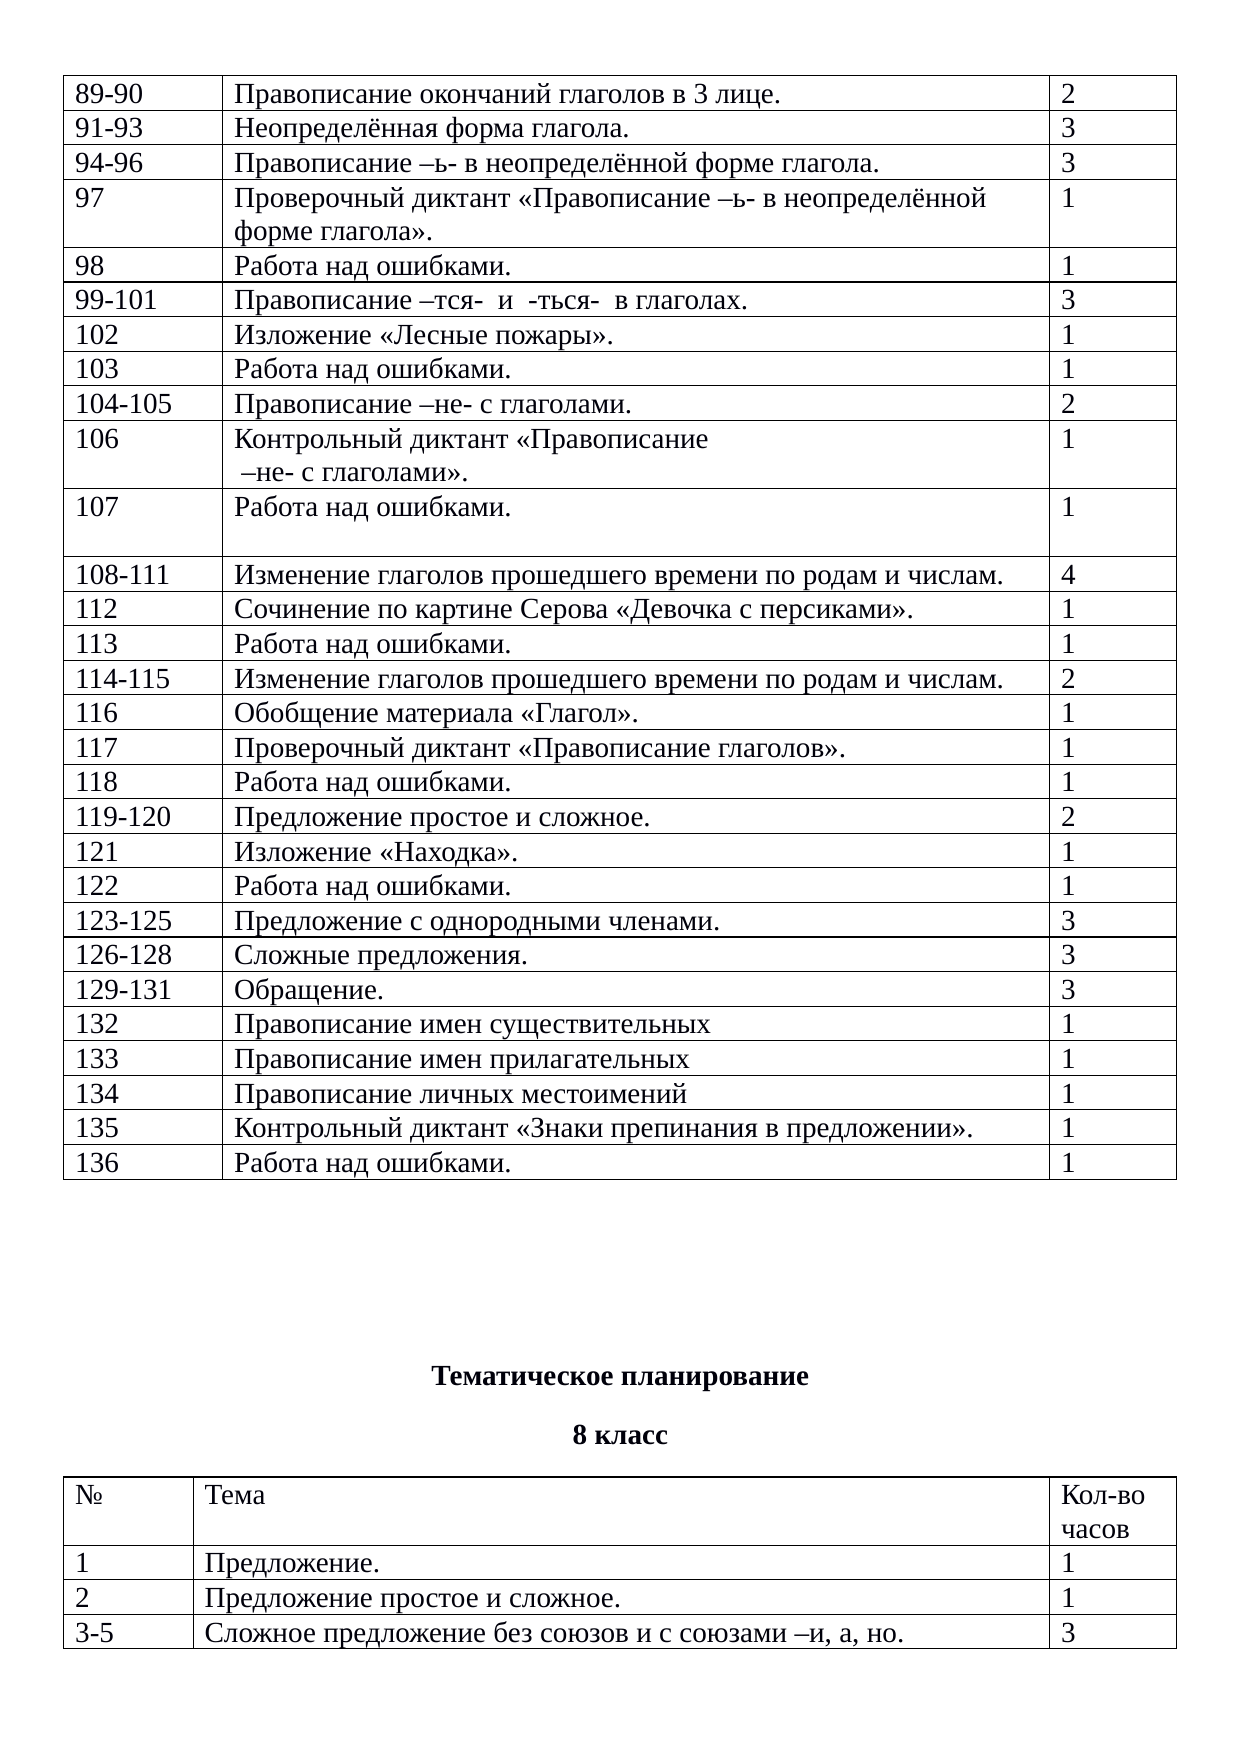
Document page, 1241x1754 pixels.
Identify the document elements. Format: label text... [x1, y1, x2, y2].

table_cell 3 [1050, 972, 1176, 1006]
table_cell 116 [64, 695, 222, 729]
table_header Тема [194, 1478, 1049, 1544]
table_cell 107 [64, 489, 222, 556]
table_cell 1 [64, 1546, 193, 1579]
table_cell 97 [64, 180, 222, 247]
table_cell Изменение глаголов прошедшего времени по родам и числам. [223, 557, 1049, 591]
table_cell Предложение с однородными членами. [223, 903, 1049, 936]
table_cell 1 [1050, 1007, 1176, 1040]
table_cell 2 [1050, 799, 1176, 833]
table_cell Правописание окончаний глаголов в 3 лице. [223, 76, 1049, 109]
table_cell 1 [1050, 248, 1176, 281]
table_cell 1 [1050, 421, 1176, 488]
table_cell 129-131 [64, 972, 222, 1006]
table_cell 1 [1050, 626, 1176, 660]
table_cell Работа над ошибками. [223, 248, 1049, 281]
table_cell 3 [1050, 145, 1176, 179]
table_cell 3 [1050, 111, 1176, 144]
table_cell Обобщение материала «Глагол». [223, 695, 1049, 729]
table_cell Предложение простое и сложное. [223, 799, 1049, 833]
table_header № [64, 1478, 193, 1544]
table_cell Изложение «Лесные пожары». [223, 317, 1049, 351]
table_cell Работа над ошибками. [223, 765, 1049, 798]
table_cell 1 [1050, 180, 1176, 247]
table_cell 108-111 [64, 557, 222, 591]
table_cell 1 [1050, 1546, 1176, 1579]
table_cell 2 [1050, 661, 1176, 694]
table_cell 1 [1050, 317, 1176, 351]
table_cell 122 [64, 868, 222, 902]
table_cell 1 [1050, 834, 1176, 867]
table_cell 1 [1050, 765, 1176, 798]
table_cell Правописание –ь- в неопределённой форме глагола. [223, 145, 1049, 179]
table_cell 1 [1050, 730, 1176, 763]
text 8 класс [75, 1417, 1165, 1451]
table_cell 91-93 [64, 111, 222, 144]
table_cell 114-115 [64, 661, 222, 694]
table_cell Работа над ошибками. [223, 868, 1049, 902]
table_cell 136 [64, 1145, 222, 1178]
table_cell 135 [64, 1110, 222, 1144]
table_cell Правописание –тся- и -ться- в глаголах. [223, 283, 1049, 316]
table_cell Сложные предложения. [223, 938, 1049, 971]
table_cell 121 [64, 834, 222, 867]
table_cell Предложение простое и сложное. [194, 1580, 1049, 1614]
table_cell Неопределённая форма глагола. [223, 111, 1049, 144]
table_cell Сложное предложение без союзов и с союзами –и, а, но. [194, 1615, 1049, 1648]
table_cell Правописание имен существительных [223, 1007, 1049, 1040]
table_cell 118 [64, 765, 222, 798]
table_cell 1 [1050, 489, 1176, 556]
table_cell Проверочный диктант «Правописание –ь- в неопределённой форме глагола». [223, 180, 1049, 247]
table_cell 113 [64, 626, 222, 660]
table_cell 1 [1050, 868, 1176, 902]
table_cell 3 [1050, 1615, 1176, 1648]
table_cell 126-128 [64, 938, 222, 971]
table_cell 1 [1050, 695, 1176, 729]
table_cell 134 [64, 1076, 222, 1109]
table_cell Работа над ошибками. [223, 489, 1049, 556]
table_cell 1 [1050, 1076, 1176, 1109]
table_cell 133 [64, 1041, 222, 1075]
table_cell 2 [1050, 76, 1176, 109]
table_cell Правописание –не- с глаголами. [223, 386, 1049, 420]
table_cell Предложение. [194, 1546, 1049, 1579]
table_cell 123-125 [64, 903, 222, 936]
table_cell 1 [1050, 1145, 1176, 1178]
table_cell 1 [1050, 1580, 1176, 1614]
table_cell 1 [1050, 592, 1176, 625]
table_cell Проверочный диктант «Правописание глаголов». [223, 730, 1049, 763]
table_cell Работа над ошибками. [223, 1145, 1049, 1178]
table_cell 1 [1050, 1110, 1176, 1144]
table_cell 99-101 [64, 283, 222, 316]
text Тематическое планирование [75, 1358, 1165, 1391]
table_cell 103 [64, 352, 222, 385]
table_cell Сочинение по картине Серова «Девочка с персиками». [223, 592, 1049, 625]
table_cell 2 [64, 1580, 193, 1614]
table_cell Контрольный диктант «Правописание –не- с глаголами». [223, 421, 1049, 488]
table_cell Правописание личных местоимений [223, 1076, 1049, 1109]
table_cell 3 [1050, 938, 1176, 971]
table_cell Контрольный диктант «Знаки препинания в предложении». [223, 1110, 1049, 1144]
table_cell 112 [64, 592, 222, 625]
table_cell 1 [1050, 1041, 1176, 1075]
table_cell 132 [64, 1007, 222, 1040]
table_cell Изложение «Находка». [223, 834, 1049, 867]
table_cell 89-90 [64, 76, 222, 109]
table_cell 104-105 [64, 386, 222, 420]
table_cell Обращение. [223, 972, 1049, 1006]
table_cell 94-96 [64, 145, 222, 179]
table_cell 98 [64, 248, 222, 281]
table_cell 106 [64, 421, 222, 488]
table_header Кол-во часов [1050, 1478, 1176, 1544]
table_cell 102 [64, 317, 222, 351]
table_cell Правописание имен прилагательных [223, 1041, 1049, 1075]
table_cell 3 [1050, 283, 1176, 316]
table_cell Изменение глаголов прошедшего времени по родам и числам. [223, 661, 1049, 694]
table_cell 4 [1050, 557, 1176, 591]
table_cell 1 [1050, 352, 1176, 385]
table_cell Работа над ошибками. [223, 352, 1049, 385]
table_cell 3-5 [64, 1615, 193, 1648]
table_cell 3 [1050, 903, 1176, 936]
table_cell 2 [1050, 386, 1176, 420]
table_cell Работа над ошибками. [223, 626, 1049, 660]
table_cell 117 [64, 730, 222, 763]
table_cell 119-120 [64, 799, 222, 833]
